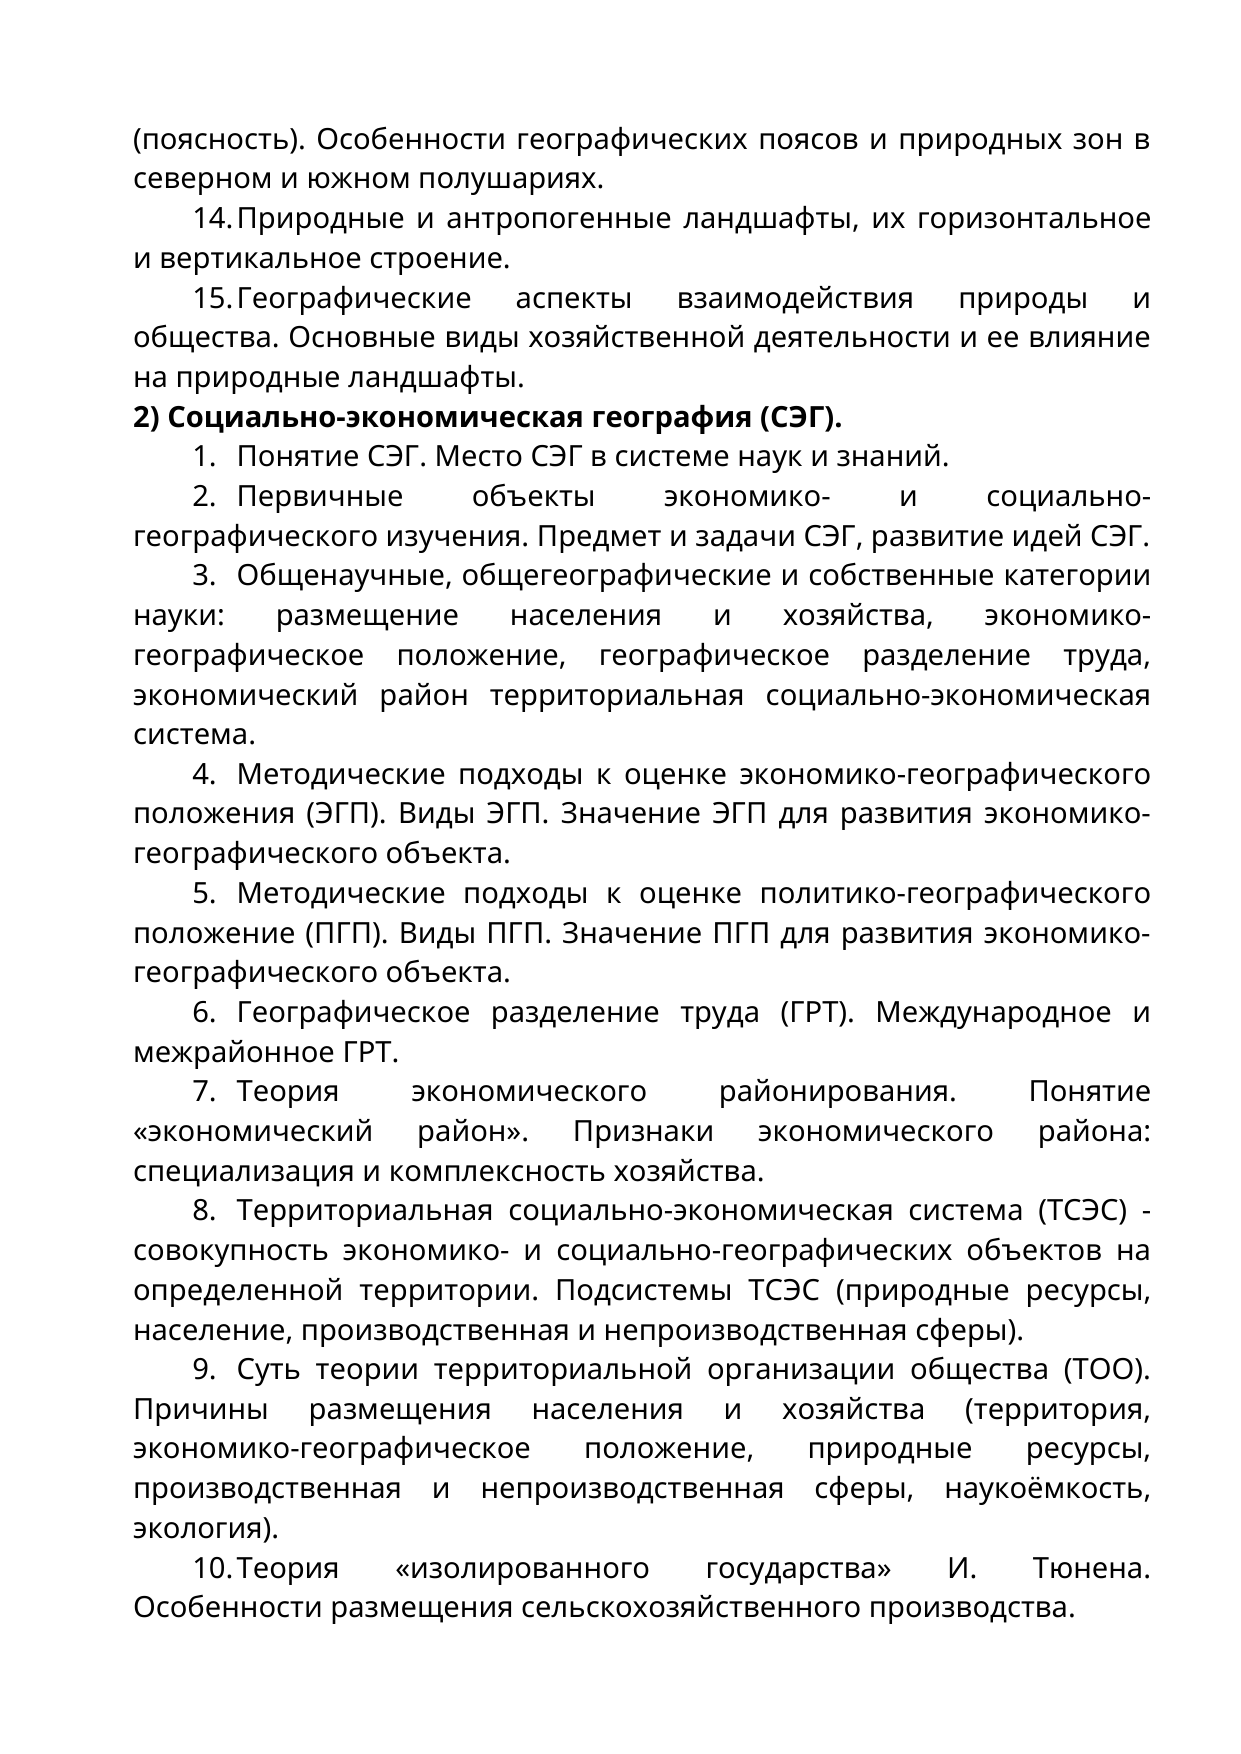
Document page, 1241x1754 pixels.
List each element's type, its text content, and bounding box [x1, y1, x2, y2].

list Географическое разделение труда (ГРТ). Международное и межрайонное ГРТ. [133, 991, 1152, 1071]
list Суть теории территориальной организации общества (ТОО). Причины размещения населения и хозяйства (территория, экономико-географическое положение, природные ресурсы, производственная и непроизводственная сферы, наукоёмкость, экология). [133, 1348, 1152, 1547]
list Географические аспекты взаимодействия природы и общества. Основные виды хозяйственной деятельности и ее влияние на природные ландшафты. [133, 277, 1152, 396]
list Общенаучные, общегеографические и собственные категории науки: размещение населения и хозяйства, экономико-географическое положение, географическое разделение труда, экономический район территориальная социально-экономическая система. [133, 555, 1152, 753]
list Природные и антропогенные ландшафты, их горизонтальное и вертикальное строение. [133, 197, 1152, 277]
list Территориальная социально-экономическая система (ТСЭС) - совокупность экономико- и социально-географических объектов на определенной территории. Подсистемы ТСЭС (природные ресурсы, население, производственная и непроизводственная сферы). [133, 1190, 1152, 1348]
list Методические подходы к оценке экономико-географического положения (ЭГП). Виды ЭГП. Значение ЭГП для развития экономико-географического объекта. [133, 753, 1152, 872]
list Теория экономического районирования. Понятие «экономический район». Признаки экономического района: специализация и комплексность хозяйства. [133, 1071, 1152, 1190]
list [133, 118, 1152, 197]
list Понятие СЭГ. Место СЭГ в системе наук и знаний. [133, 436, 1152, 475]
text 2) Социально-экономическая география (СЭГ). [133, 396, 1152, 436]
list Методические подходы к оценке политико-географического положение (ПГП). Виды ПГП. Значение ПГП для развития экономико-географического объекта. [133, 872, 1152, 991]
list Первичные объекты экономико- и социально-географического изучения. Предмет и задачи СЭГ, развитие идей СЭГ. [133, 475, 1152, 555]
list Теория «изолированного государства» И. Тюнена. Особенности размещения сельскохозяйственного производства. [133, 1547, 1152, 1626]
